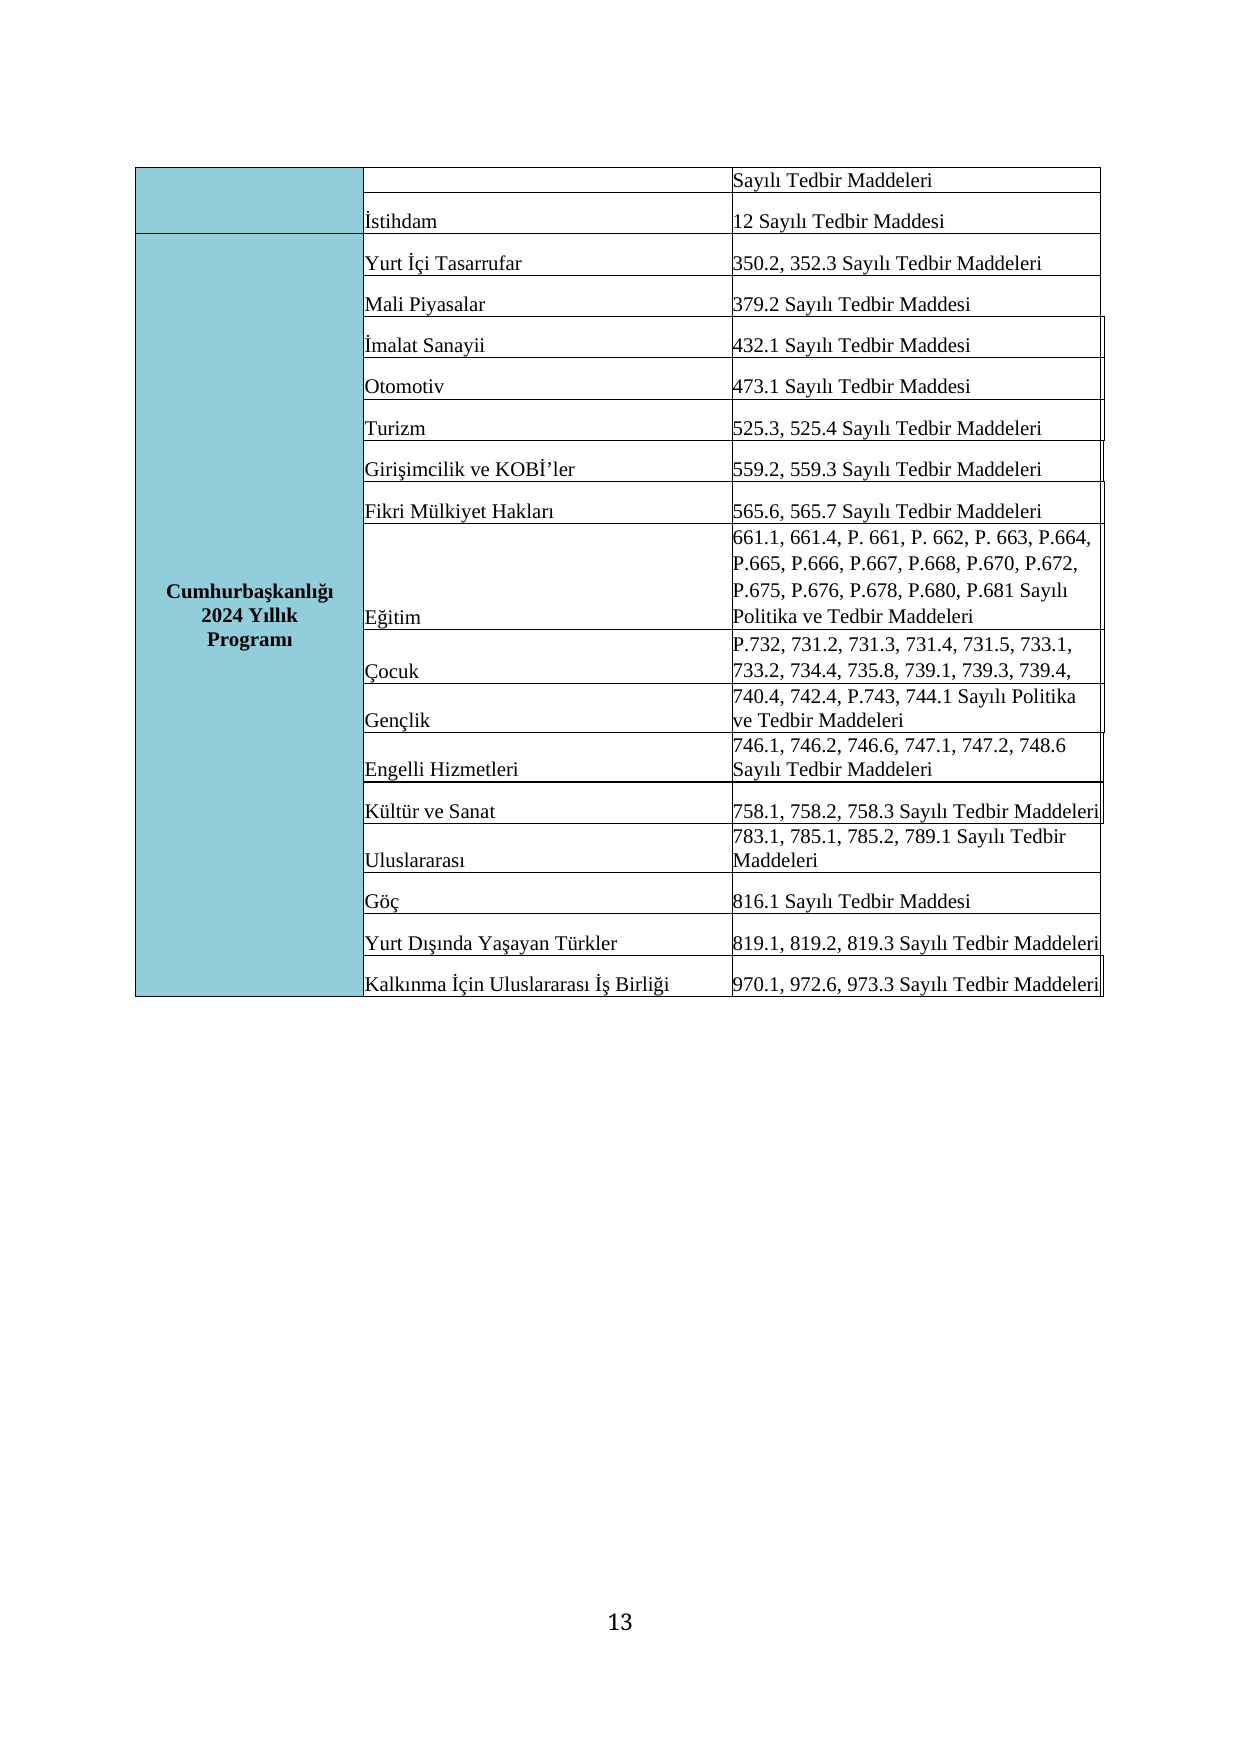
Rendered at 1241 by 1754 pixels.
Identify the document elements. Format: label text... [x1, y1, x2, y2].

table_cell 758.1, 758.2, 758.3 Sayılı Tedbir Maddeleri [733, 783, 1100, 823]
table_cell 473.1 Sayılı Tedbir Maddesi [733, 358, 1100, 398]
table_cell 970.1, 972.6, 973.3 Sayılı Tedbir Maddeleri [733, 956, 1100, 996]
table_cell Yurt İçi Tasarrufar [364, 234, 732, 274]
table_cell İstihdam [364, 193, 732, 233]
table_cell Engelli Hizmetleri [364, 733, 732, 781]
table_cell Eğitim [364, 524, 732, 629]
table_cell 350.2, 352.3 Sayılı Tedbir Maddeleri [733, 234, 1100, 274]
table_cell 12 Sayılı Tedbir Maddesi [733, 193, 1100, 233]
table_cell P.732, 731.2, 731.3, 731.4, 731.5, 733.1, 733.2, 734.4, 735.8, 739.1, 739.3, 739.4, [733, 630, 1100, 683]
table_cell 740.4, 742.4, P.743, 744.1 Sayılı Politika ve Tedbir Maddeleri [733, 684, 1100, 732]
table_cell 661.1, 661.4, P. 661, P. 662, P. 663, P.664, P.665, P.666, P.667, P.668, P.670, P.672, P.675, P.676, P.678, P.680, P.681 Sayılı Politika ve Tedbir Maddeleri [733, 524, 1100, 629]
table_cell Otomotiv [364, 358, 732, 398]
table_cell Uluslararası [364, 824, 732, 872]
table_cell 559.2, 559.3 Sayılı Tedbir Maddeleri [733, 441, 1100, 481]
table_cell Yurt Dışında Yaşayan Türkler [364, 914, 732, 954]
table_cell Girişimcilik ve KOBİ’ler [364, 441, 732, 481]
table_cell Cumhurbaşkanlığı 2024 Yıllık Programı [136, 234, 363, 996]
table_cell Kalkınma İçin Uluslararası İş Birliği [364, 956, 732, 996]
table_cell İmalat Sanayii [364, 317, 732, 357]
table_cell 525.3, 525.4 Sayılı Tedbir Maddeleri [733, 400, 1100, 440]
table_cell 816.1 Sayılı Tedbir Maddesi [733, 873, 1100, 913]
table_cell 783.1, 785.1, 785.2, 789.1 Sayılı Tedbir Maddeleri [733, 824, 1100, 872]
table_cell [733, 168, 1100, 192]
table_cell 565.6, 565.7 Sayılı Tedbir Maddeleri [733, 482, 1100, 523]
table_cell Mali Piyasalar [364, 276, 732, 316]
table_cell Çocuk [364, 630, 732, 683]
table_cell Kültür ve Sanat [364, 783, 732, 823]
table_cell 379.2 Sayılı Tedbir Maddesi [733, 276, 1100, 316]
table_cell 432.1 Sayılı Tedbir Maddesi [733, 317, 1100, 357]
table_cell 746.1, 746.2, 746.6, 747.1, 747.2, 748.6 Sayılı Tedbir Maddeleri [733, 733, 1100, 781]
table_cell Göç [364, 873, 732, 913]
table_cell Gençlik [364, 684, 732, 732]
table_cell Fikri Mülkiyet Hakları [364, 482, 732, 523]
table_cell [364, 168, 732, 192]
table_cell Turizm [364, 400, 732, 440]
table_cell 819.1, 819.2, 819.3 Sayılı Tedbir Maddeleri [733, 914, 1100, 954]
